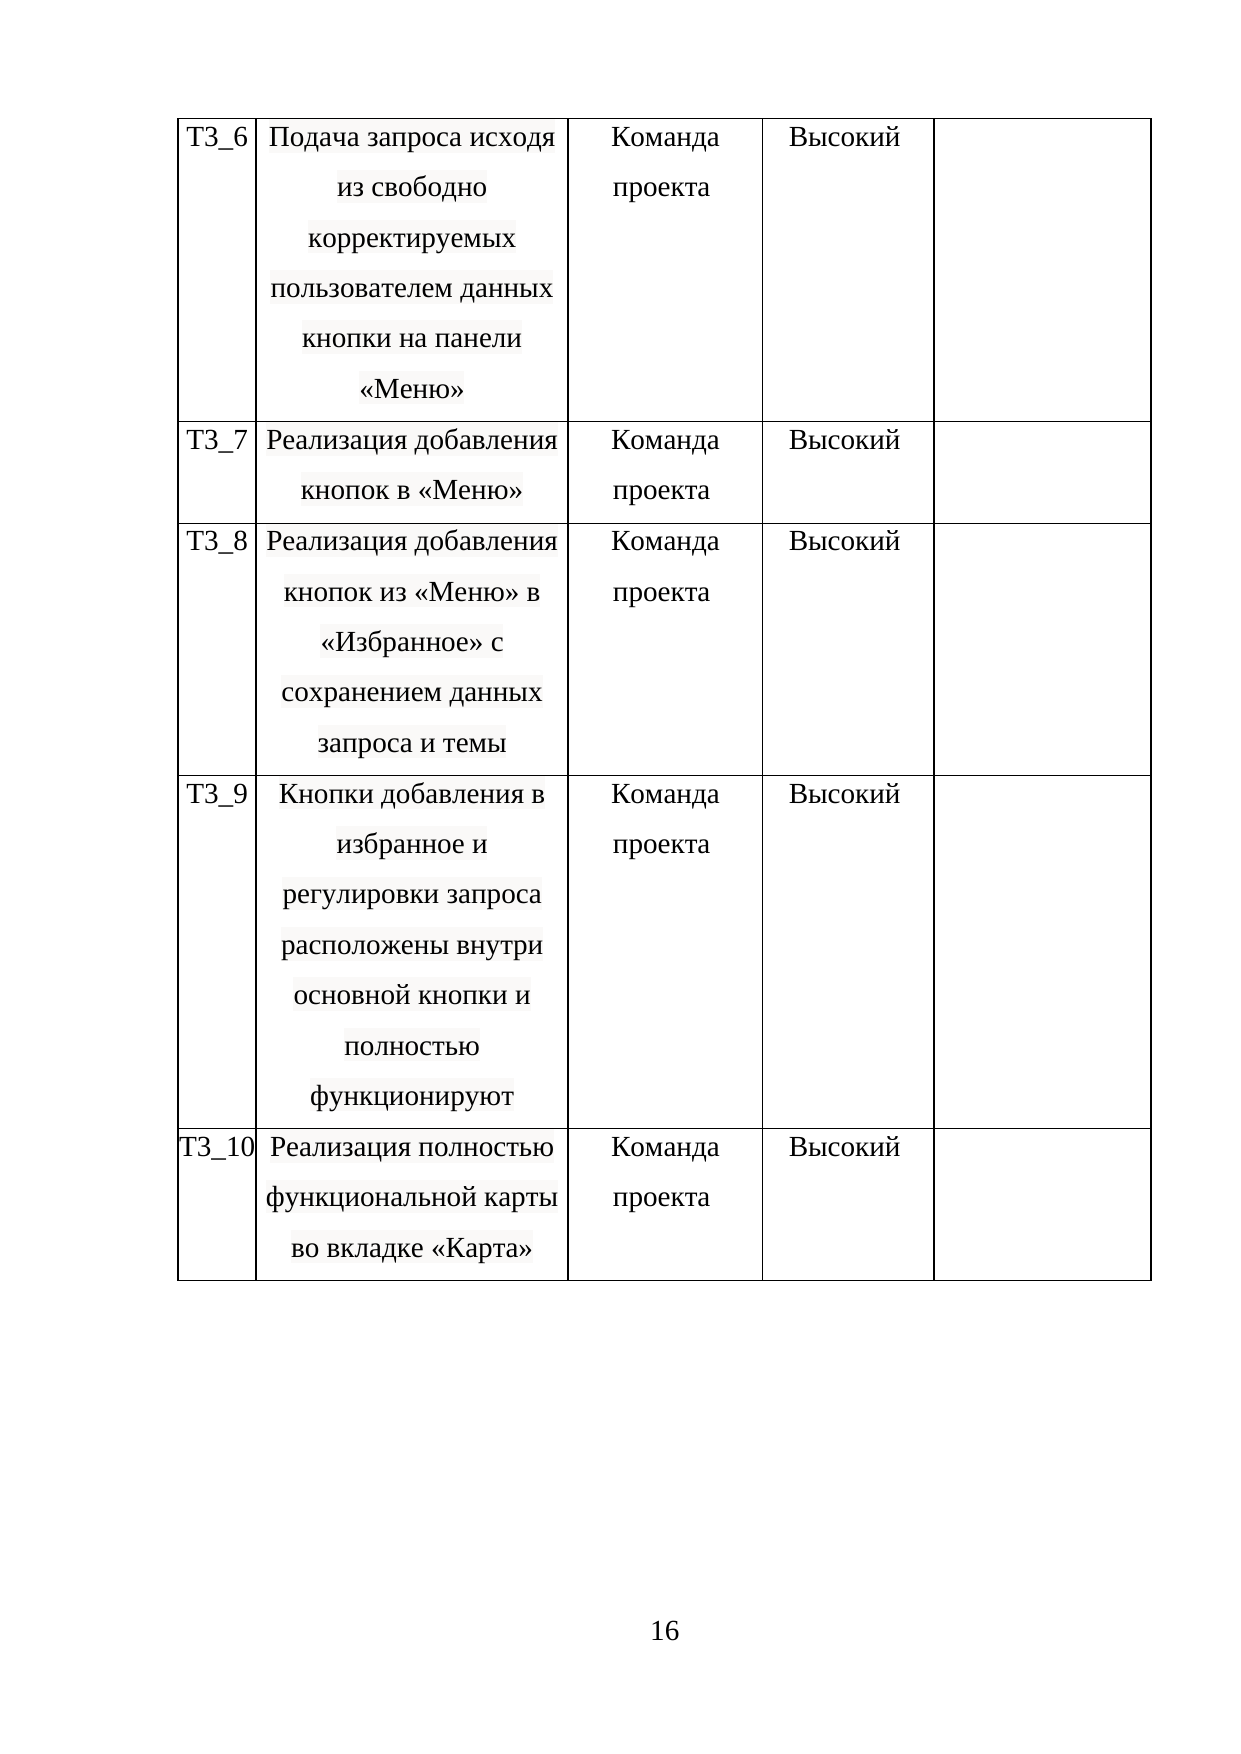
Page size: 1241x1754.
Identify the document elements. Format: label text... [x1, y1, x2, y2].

table_cell [935, 776, 1150, 1128]
table_cell [935, 119, 1150, 421]
table_cell Команда проекта [569, 422, 762, 522]
table_cell Т3_8 [179, 524, 255, 775]
table_cell Т3_9 [179, 776, 255, 1128]
table_cell Т3_7 [179, 422, 255, 522]
table_cell Т3_6 [179, 119, 255, 421]
table_cell Высокий [763, 119, 933, 421]
table_cell [935, 422, 1150, 522]
table_cell Кнопки добавления в избранное и регулировки запроса расположены внутри основной кнопки и полностью функционируют [257, 776, 567, 1128]
table_cell Команда проекта [569, 1129, 762, 1280]
table_cell [935, 1129, 1150, 1280]
table_cell Высокий [763, 1129, 933, 1280]
table_cell Высокий [763, 524, 933, 775]
table_cell Подача запроса исходя из свободно корректируемых пользователем данных кнопки на панели «Меню» [257, 119, 567, 421]
table_cell Т3_10 [179, 1129, 255, 1280]
table_cell Команда проекта [569, 524, 762, 775]
table_cell Высокий [763, 776, 933, 1128]
table_cell Высокий [763, 422, 933, 522]
table_cell Команда проекта [569, 776, 762, 1128]
table_cell Команда проекта [569, 119, 762, 421]
table_cell Реализация добавления кнопок в «Меню» [257, 422, 567, 522]
table_cell Реализация добавления кнопок из «Меню» в «Избранное» с сохранением данных запроса и темы [257, 524, 567, 775]
table_cell Реализация полностью функциональной карты во вкладке «Карта» [257, 1129, 567, 1280]
table_cell [935, 524, 1150, 775]
